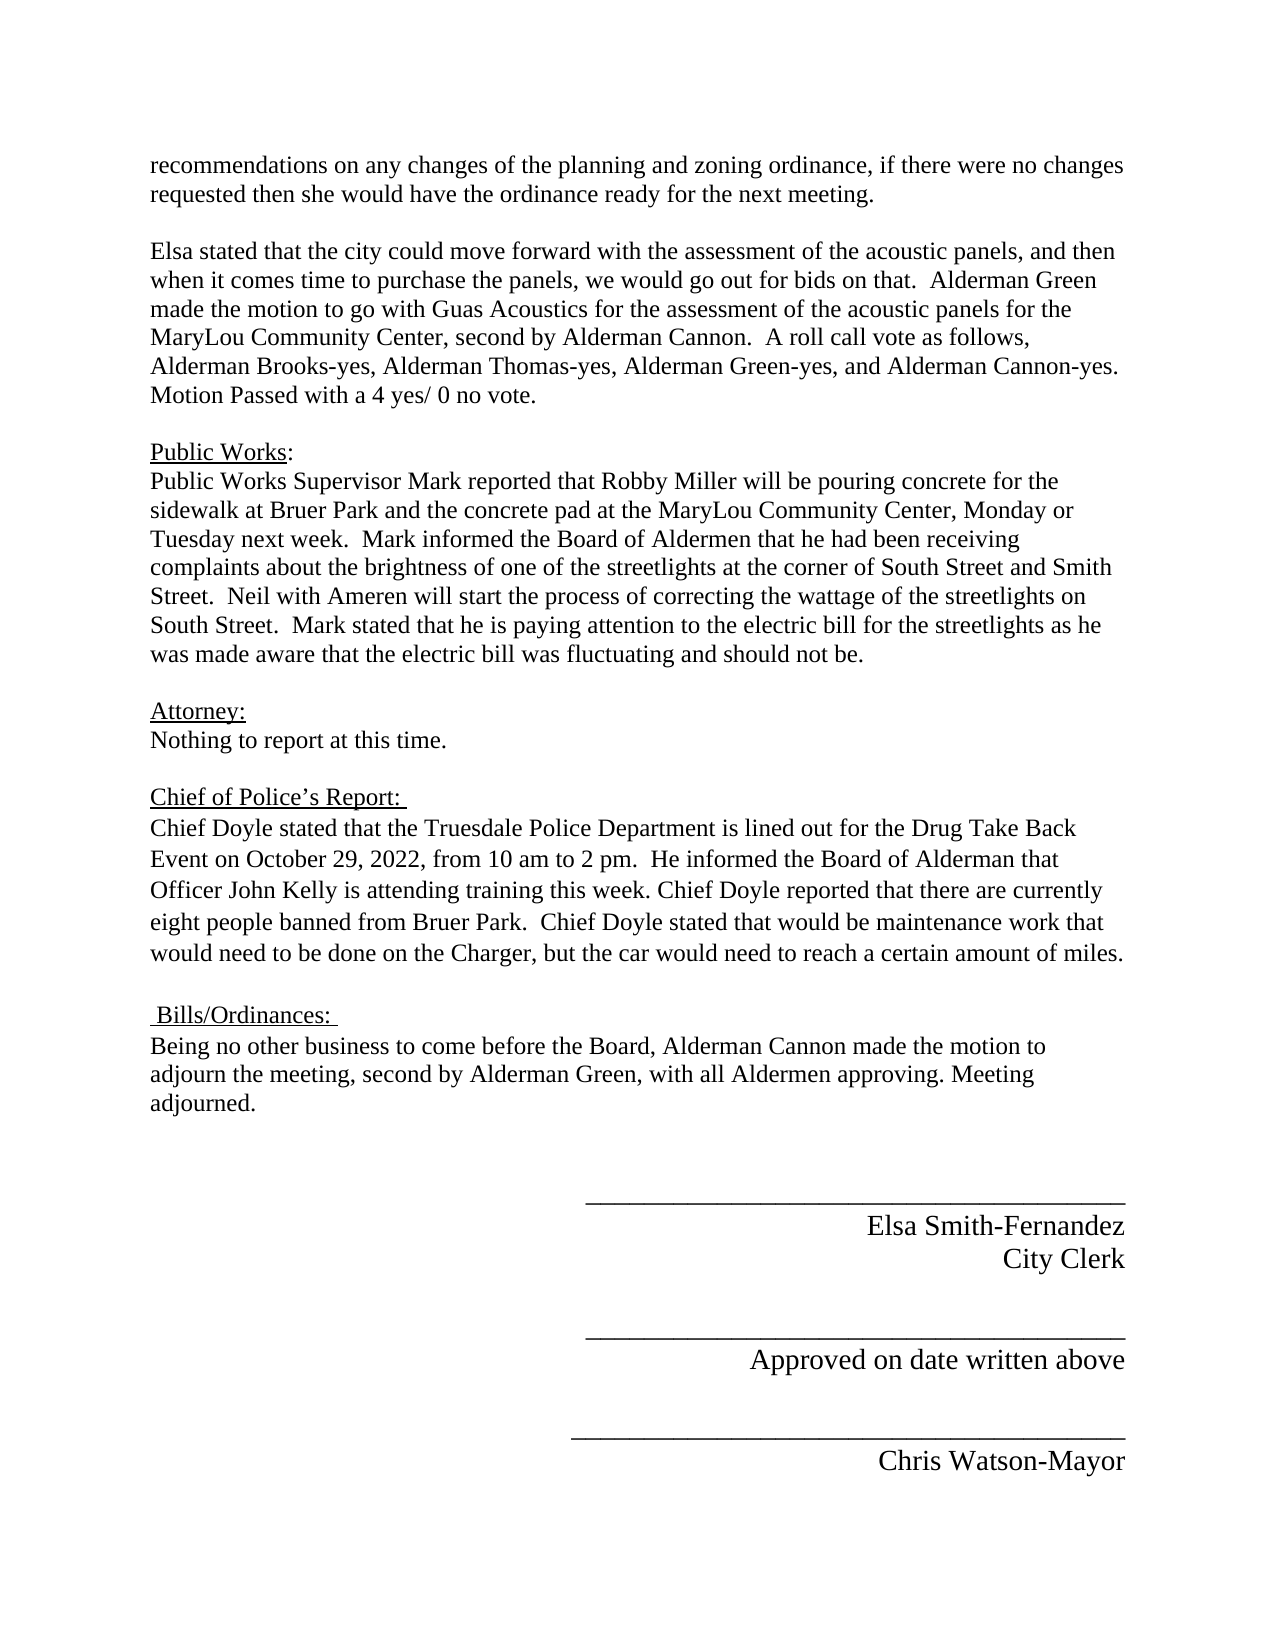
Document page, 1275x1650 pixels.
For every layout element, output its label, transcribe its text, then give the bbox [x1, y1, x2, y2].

text _____________________________________ [150, 1174, 1125, 1208]
text Elsa Smith-Fernandez [150, 1208, 1125, 1242]
text Elsa stated that the city could move forward with the assessment of the acoustic panels, and then when it comes time to purchase the panels, we would go out for bids on that. Alderman Green made the motion to go with Guas Acoustics for the assessment of the acoustic panels for the MaryLou Community Center, second by Alderman Cannon. A roll call vote as follows, Alderman Brooks-yes, Alderman Thomas-yes, Alderman Green-yes, and Alderman Cannon-yes. Motion Passed with a 4 yes/ 0 no vote. [150, 236, 1125, 409]
text Nothing to report at this time. [150, 725, 1125, 754]
text Bills/Ordinances: [150, 1000, 1125, 1028]
text Public Works: [150, 437, 1125, 466]
text ______________________________________ [150, 1409, 1125, 1443]
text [150, 150, 1125, 207]
text City Clerk [150, 1242, 1125, 1275]
text Being no other business to come before the Board, Alderman Cannon made the motion to adjourn the meeting, second by Alderman Green, with all Aldermen approving. Meeting adjourned. [150, 1031, 1125, 1117]
text Public Works Supervisor Mark reported that Robby Miller will be pouring concrete for the sidewalk at Bruer Park and the concrete pad at the MaryLou Community Center, Monday or Tuesday next week. Mark informed the Board of Aldermen that he had been receiving complaints about the brightness of one of the streetlights at the corner of South Street and Smith Street. Neil with Ameren will start the process of correcting the wattage of the streetlights on South Street. Mark stated that he is paying attention to the electric bill for the streetlights as he was made aware that the electric bill was fluctuating and should not be. [150, 466, 1125, 667]
text Attorney: [150, 696, 1125, 725]
text _____________________________________ [150, 1309, 1125, 1342]
text Approved on date written above [150, 1342, 1125, 1376]
text Chris Watson-Mayor [150, 1443, 1125, 1476]
text Chief Doyle stated that the Truesdale Police Department is lined out for the Drug Take Back Event on October 29, 2022, from 10 am to 2 pm. He informed the Board of Alderman that Officer John Kelly is attending training this week. Chief Doyle reported that there are currently eight people banned from Bruer Park. Chief Doyle stated that would be maintenance work that would need to be done on the Charger, but the car would need to reach a certain amount of miles. [150, 813, 1125, 966]
text Chief of Police’s Report: [150, 782, 1125, 811]
